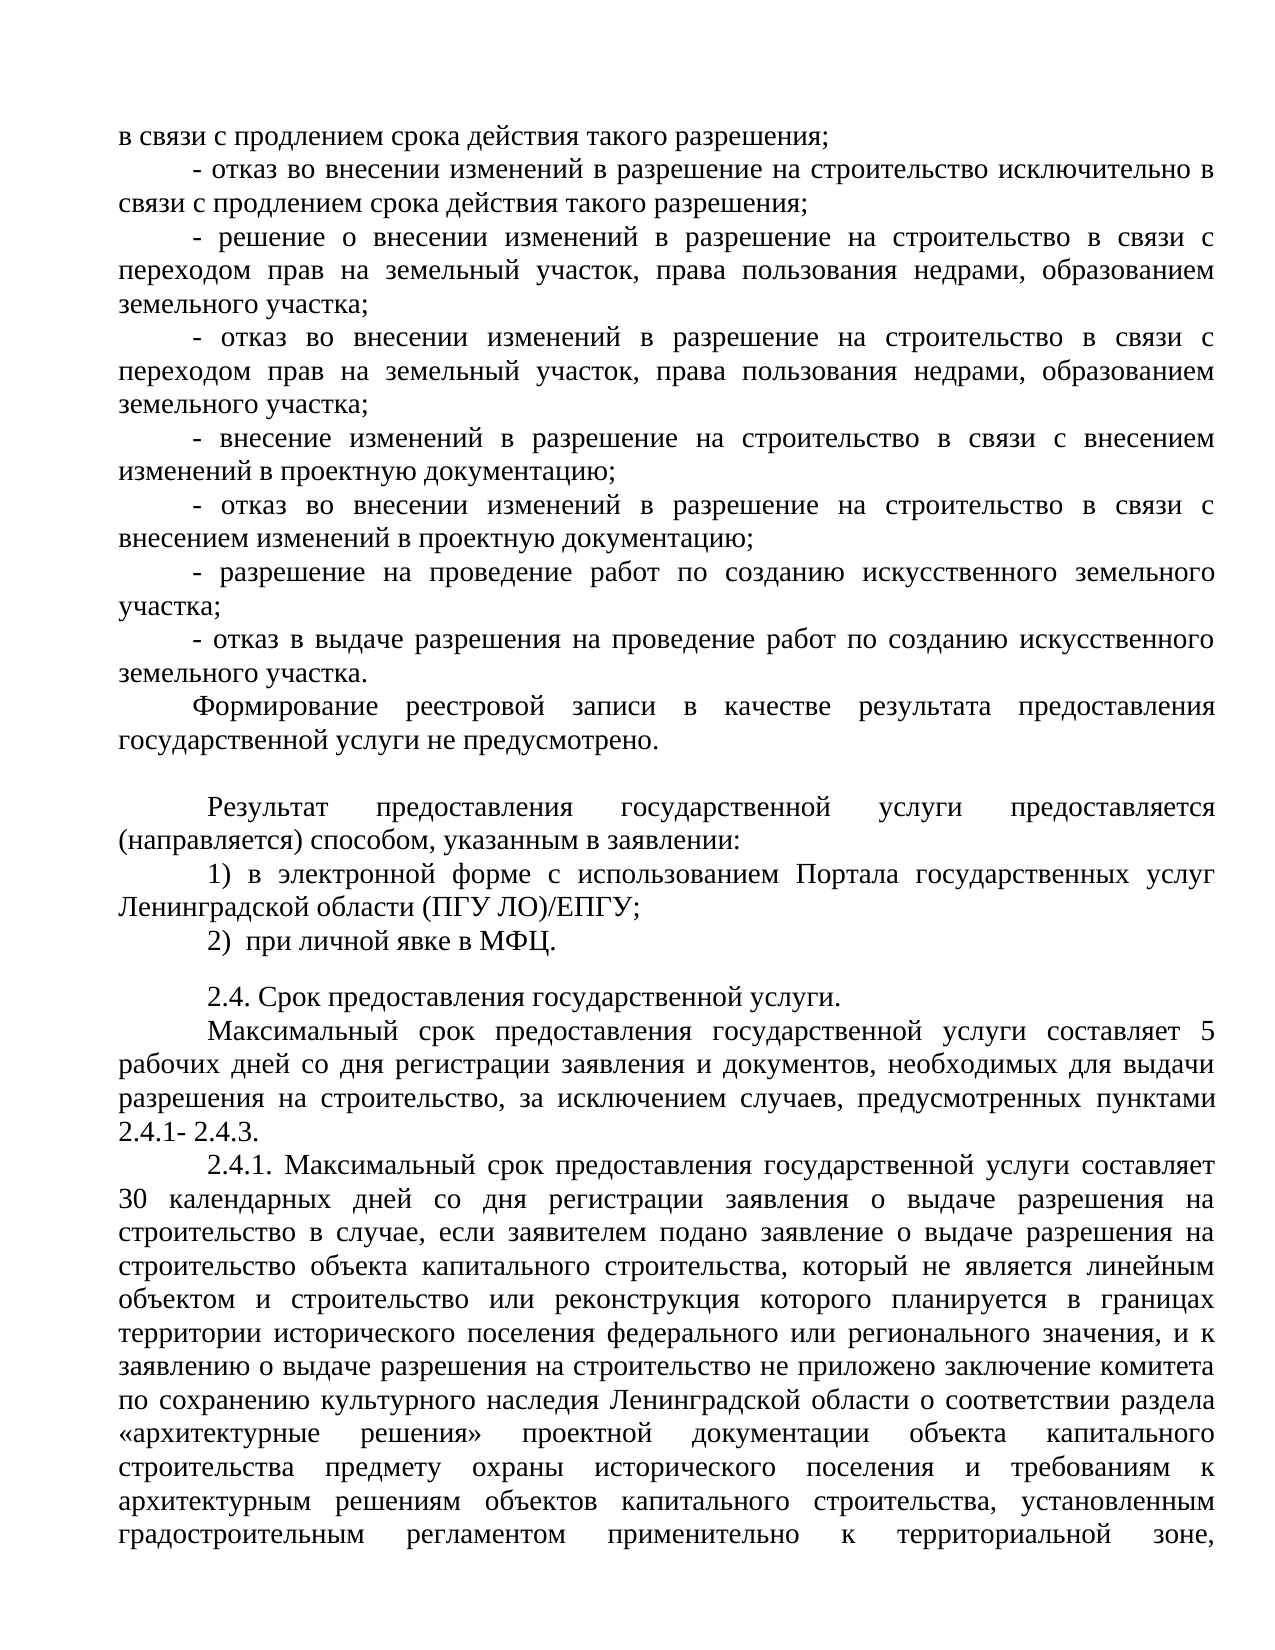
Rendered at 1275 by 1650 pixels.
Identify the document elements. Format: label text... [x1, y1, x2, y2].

text 2) при личной явке в МФЦ. [118, 923, 1216, 957]
text - отказ во внесении изменений в разрешение на строительство в связи с переходом прав на земельный участок, права пользования недрами, образованием земельного участка; [118, 319, 1216, 420]
text - внесение изменений в разрешение на строительство в связи с внесением изменений в проектную документацию; [118, 420, 1216, 487]
text - решение о внесении изменений в разрешение на строительство в связи с переходом прав на земельный участок, права пользования недрами, образованием земельного участка; [118, 219, 1216, 319]
text - отказ во внесении изменений в разрешение на строительство исключительно в связи с продлением срока действия такого разрешения; [118, 152, 1216, 219]
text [118, 118, 1216, 152]
text 1) в электронной форме с использованием Портала государственных услуг Ленинградской области (ПГУ ЛО)/ЕПГУ; [118, 856, 1216, 923]
text Формирование реестровой записи в качестве результата предоставления государственной услуги не предусмотрено. [118, 688, 1216, 755]
text - отказ в выдаче разрешения на проведение работ по созданию искусственного земельного участка. [118, 621, 1216, 688]
text Результат предоставления государственной услуги предоставляется (направляется) способом, указанным в заявлении: [118, 789, 1216, 856]
text Максимальный срок предоставления государственной услуги составляет 5 рабочих дней со дня регистрации заявления и документов, необходимых для выдачи разрешения на строительство, за исключением случаев, предусмотренных пунктами 2.4.1- 2.4.3. [118, 1013, 1216, 1147]
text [118, 1147, 1216, 1550]
text 2.4. Срок предоставления государственной услуги. [118, 979, 1216, 1013]
text - отказ во внесении изменений в разрешение на строительство в связи с внесением изменений в проектную документацию; [118, 487, 1216, 554]
text - разрешение на проведение работ по созданию искусственного земельного участка; [118, 554, 1216, 621]
